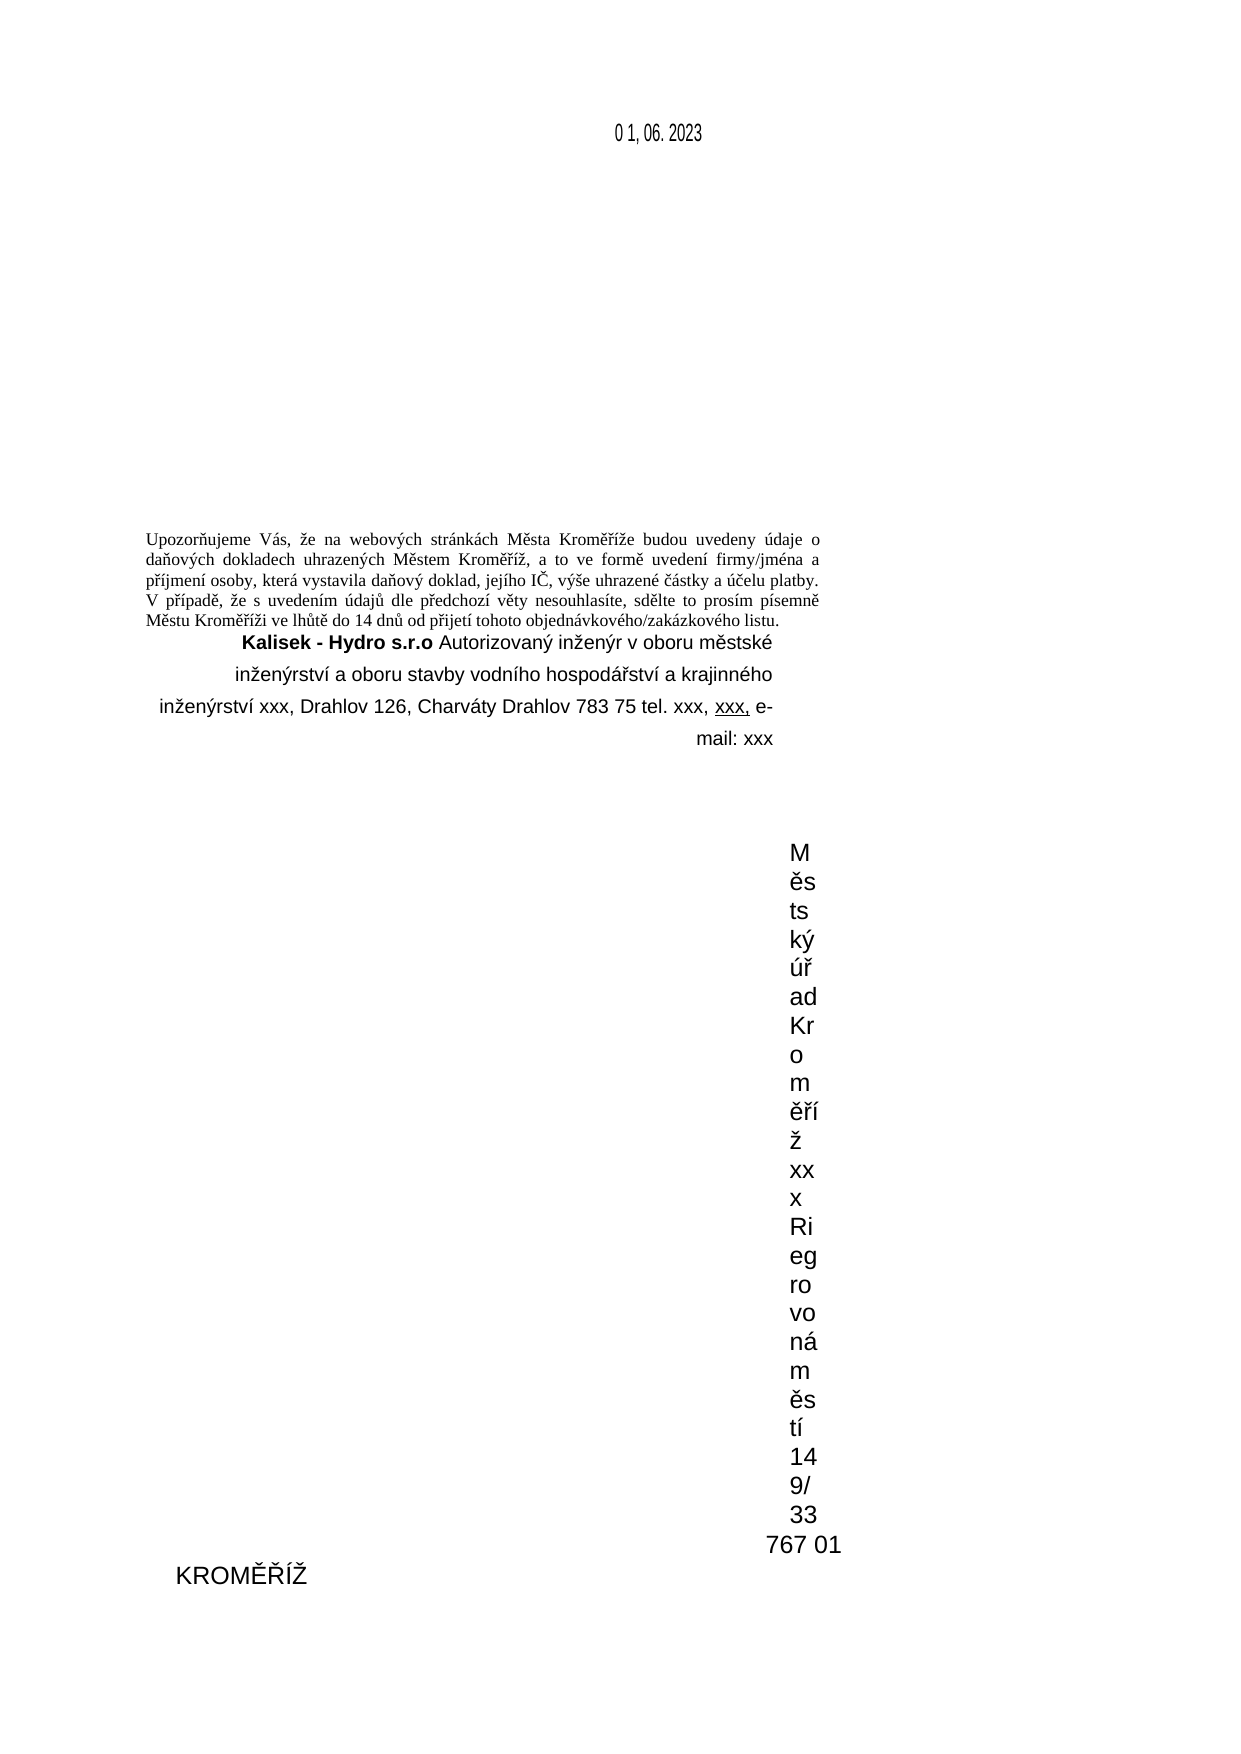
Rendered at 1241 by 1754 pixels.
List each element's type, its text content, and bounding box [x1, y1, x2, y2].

text Městský úřad Kroměříž [789, 838, 821, 1155]
text Kalisek - Hydro s.r.o Autorizovaný inženýr v oboru městské inženýrství a oboru stavby vodního hospodářství a krajinného inženýrství xxx, Drahlov 126, Charváty Drahlov 783 75 tel. xxx, xxx, e-mail: xxx [146, 631, 773, 750]
text KROMĚŘÍŽ [146, 1528, 821, 1590]
text Upozorňujeme Vás, že na webových stránkách Města Kroměříže budou uvedeny údaje o daňových dokladech uhrazených Městem Kroměříž, a to ve formě uvedení firmy/jména a příjmení osoby, která vystavila daňový doklad, jejího IČ, výše uhrazené částky a účelu platby. V případě, že s uvedením údajů dle předchozí věty nesouhlasíte, sdělte to prosím písemně Městu Kroměříži ve lhůtě do 14 dnů od přijetí tohoto objednávkového/zakázkového listu. [146, 529, 821, 631]
text xxx [789, 1155, 821, 1212]
text Riegrovo náměstí 149/33 [789, 1212, 821, 1528]
subtitle 0 1, 06. 2023 [146, 118, 821, 147]
